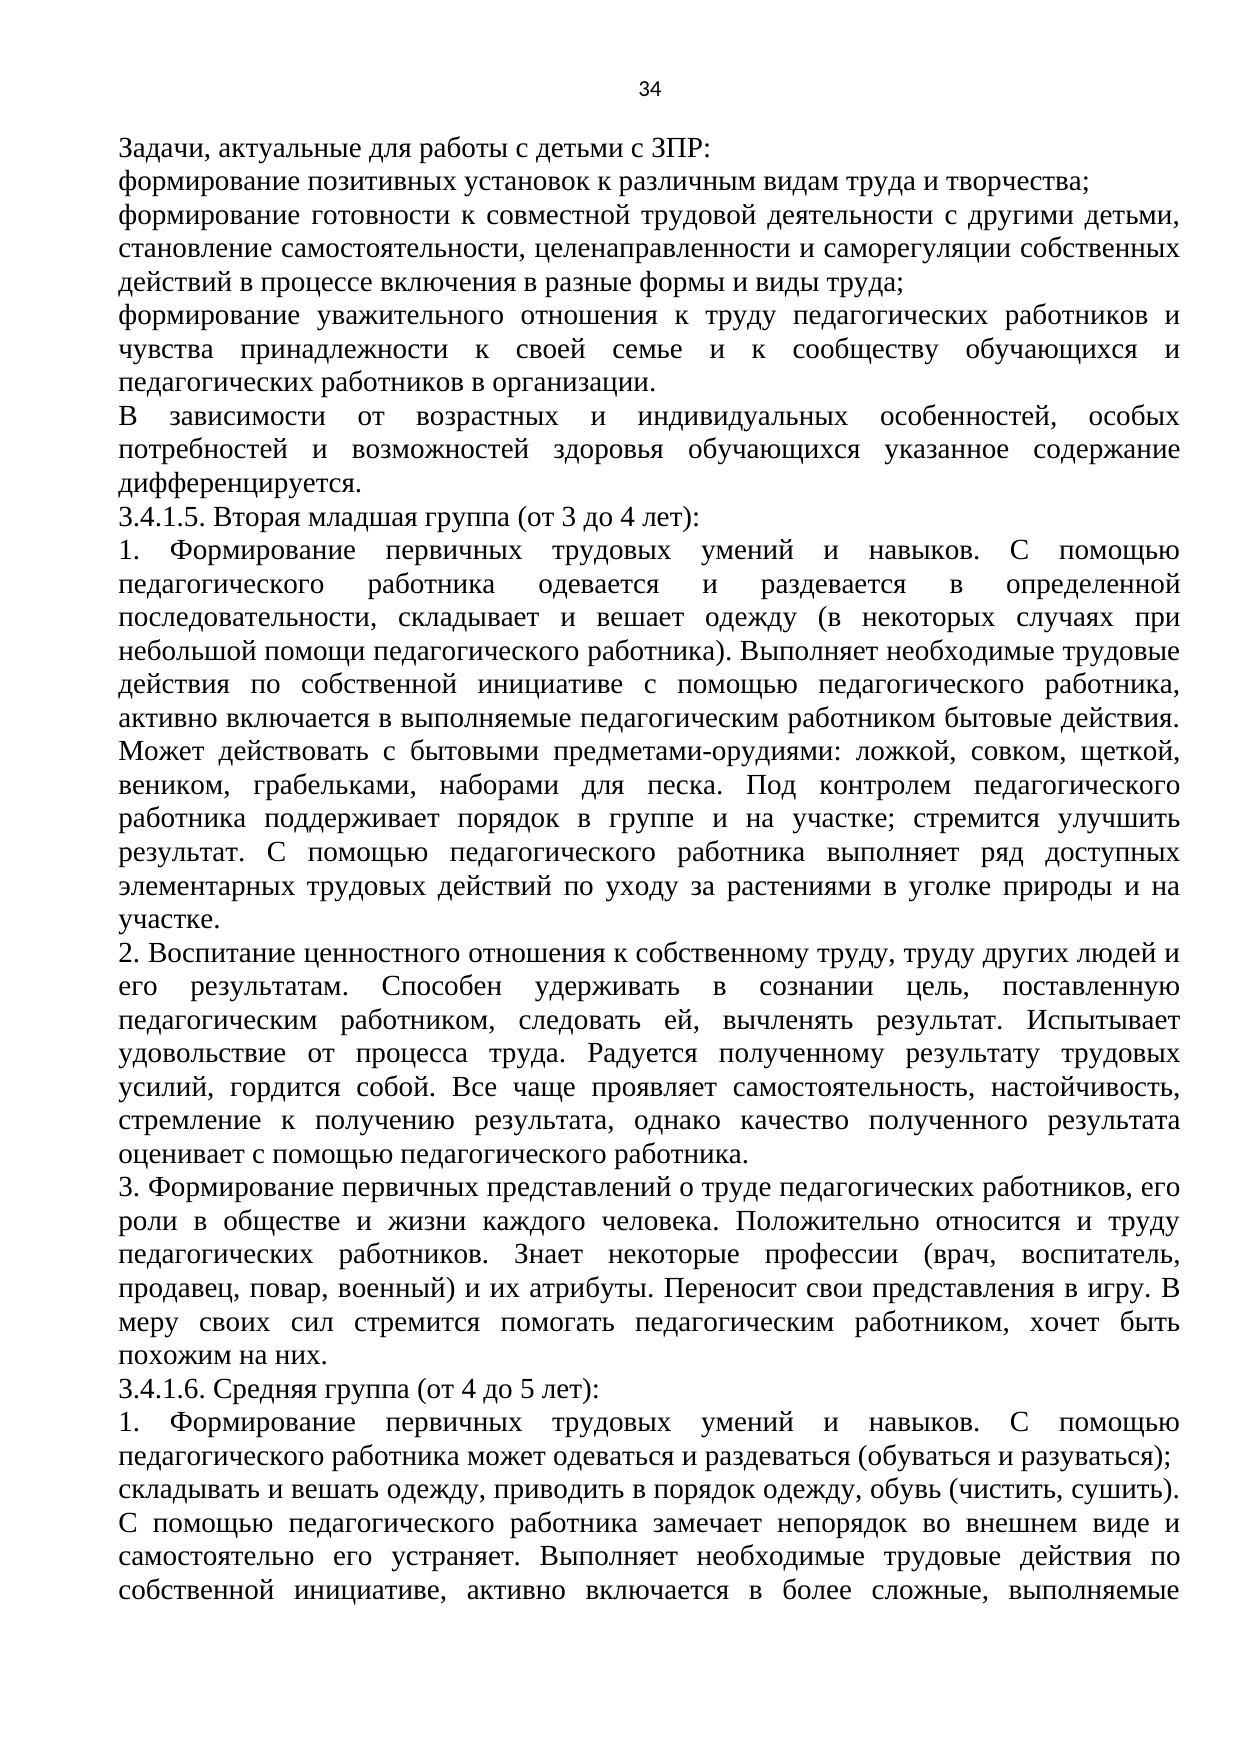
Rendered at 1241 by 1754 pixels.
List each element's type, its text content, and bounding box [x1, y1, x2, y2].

text Задачи, актуальные для работы с детьми с ЗПР: [118, 130, 1181, 163]
text 2. Воспитание ценностного отношения к собственному труду, труду других людей и его результатам. Способен удерживать в сознании цель, поставленную педагогическим работником, следовать ей, вычленять результат. Испытывает удовольствие от процесса труда. Радуется полученному результату трудовых усилий, гордится собой. Все чаще проявляет самостоятельность, настойчивость, стремление к получению результата, однако качество полученного результата оценивает с помощью педагогического работника. [118, 935, 1181, 1169]
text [118, 1471, 1181, 1606]
text 1. Формирование первичных трудовых умений и навыков. С помощью педагогического работника одевается и раздевается в определенной последовательности, складывает и вешает одежду (в некоторых случаях при небольшой помощи педагогического работника). Выполняет необходимые трудовые действия по собственной инициативе с помощью педагогического работника, активно включается в выполняемые педагогическим работником бытовые действия. Может действовать с бытовыми предметами-орудиями: ложкой, совком, щеткой, веником, грабельками, наборами для песка. Под контролем педагогического работника поддерживает порядок в группе и на участке; стремится улучшить результат. С помощью педагогического работника выполняет ряд доступных элементарных трудовых действий по уходу за растениями в уголке природы и на участке. [118, 532, 1181, 935]
text формирование позитивных установок к различным видам труда и творчества; [118, 163, 1181, 197]
text 3. Формирование первичных представлений о труде педагогических работников, его роли в обществе и жизни каждого человека. Положительно относится и труду педагогических работников. Знает некоторые профессии (врач, воспитатель, продавец, повар, военный) и их атрибуты. Переносит свои представления в игру. В меру своих сил стремится помогать педагогическим работником, хочет быть похожим на них. [118, 1169, 1181, 1371]
text формирование готовности к совместной трудовой деятельности с другими детьми, становление самостоятельности, целенаправленности и саморегуляции собственных действий в процессе включения в разные формы и виды труда; [118, 197, 1181, 297]
text В зависимости от возрастных и индивидуальных особенностей, особых потребностей и возможностей здоровья обучающихся указанное содержание дифференцируется. [118, 398, 1181, 499]
text 1. Формирование первичных трудовых умений и навыков. С помощью педагогического работника может одеваться и раздеваться (обуваться и разуваться); [118, 1404, 1181, 1471]
text 3.4.1.6. Средняя группа (от 4 до 5 лет): [118, 1371, 1181, 1404]
text 3.4.1.5. Вторая младшая группа (от 3 до 4 лет): [118, 499, 1181, 532]
text формирование уважительного отношения к труду педагогических работников и чувства принадлежности к своей семье и к сообществу обучающихся и педагогических работников в организации. [118, 297, 1181, 398]
